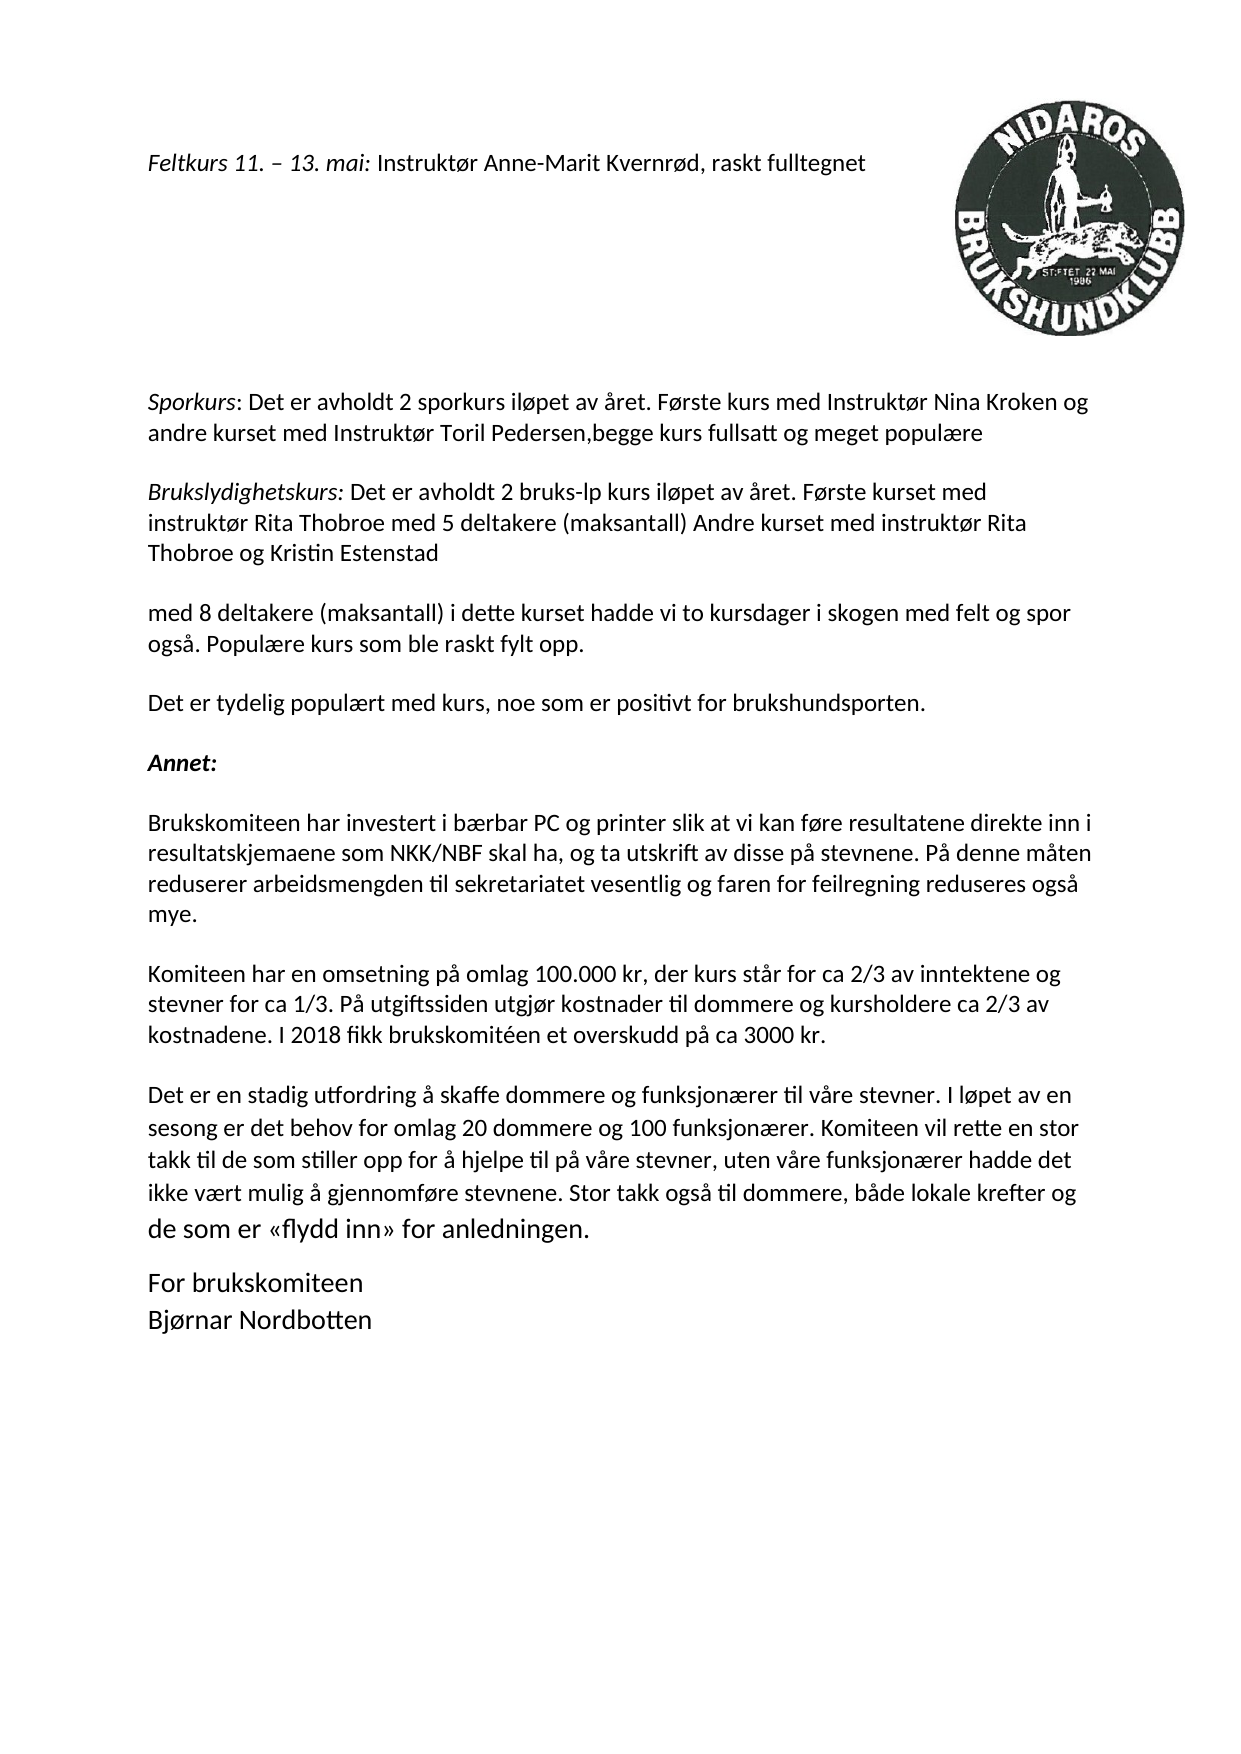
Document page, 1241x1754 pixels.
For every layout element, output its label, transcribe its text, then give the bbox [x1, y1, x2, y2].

text Det er en stadig utfordring å skaffe dommere og funksjonærer til våre stevner. I løpet av en sesong er det behov for omlag 20 dommere og 100 funksjonærer. Komiteen vil rette en stor takk til de som stiller opp for å hjelpe til på våre stevner, uten våre funksjonærer hadde det ikke vært mulig å gjennomføre stevnene. Stor takk også til dommere, både lokale krefter og de som er «flydd inn» for anledningen. [148, 1079, 1093, 1245]
text Feltkurs 11. – 13. mai: Instruktør Anne-Marit Kvernrød, raskt fulltegnet [148, 148, 1093, 178]
text Det er tydelig populært med kurs, noe som er positivt for brukshundsporten. [148, 687, 1093, 718]
text Brukslydighetskurs: Det er avholdt 2 bruks-lp kurs iløpet av året. Første kurset med instruktør Rita Thobroe med 5 deltakere (maksantall) Andre kurset med instruktør Rita Thobroe og Kristin Estenstad [148, 477, 1093, 568]
picture [952, 98, 1185, 336]
text Annet: [148, 747, 1093, 778]
text Sporkurs: Det er avholdt 2 sporkurs iløpet av året. Første kurs med Instruktør Nina Kroken og andre kurset med Instruktør Toril Pedersen,begge kurs fullsatt og meget populære [148, 386, 1093, 447]
text Brukskomiteen har investert i bærbar PC og printer slik at vi kan føre resultatene direkte inn i resultatskjemaene som NKK/NBF skal ha, og ta utskrift av disse på stevnene. På denne måten reduserer arbeidsmengden til sekretariatet vesentlig og faren for feilregning reduseres også mye. [148, 807, 1093, 929]
text med 8 deltakere (maksantall) i dette kurset hadde vi to kursdager i skogen med felt og spor også. Populære kurs som ble raskt fylt opp. [148, 597, 1093, 658]
text Komiteen har en omsetning på omlag 100.000 kr, der kurs står for ca 2/3 av inntektene og stevner for ca 1/3. På utgiftssiden utgjør kostnader til dommere og kursholdere ca 2/3 av kostnadene. I 2018 fikk brukskomitéen et overskudd på ca 3000 kr. [148, 958, 1093, 1050]
text For brukskomiteen Bjørnar Nordbotten [148, 1264, 1093, 1336]
